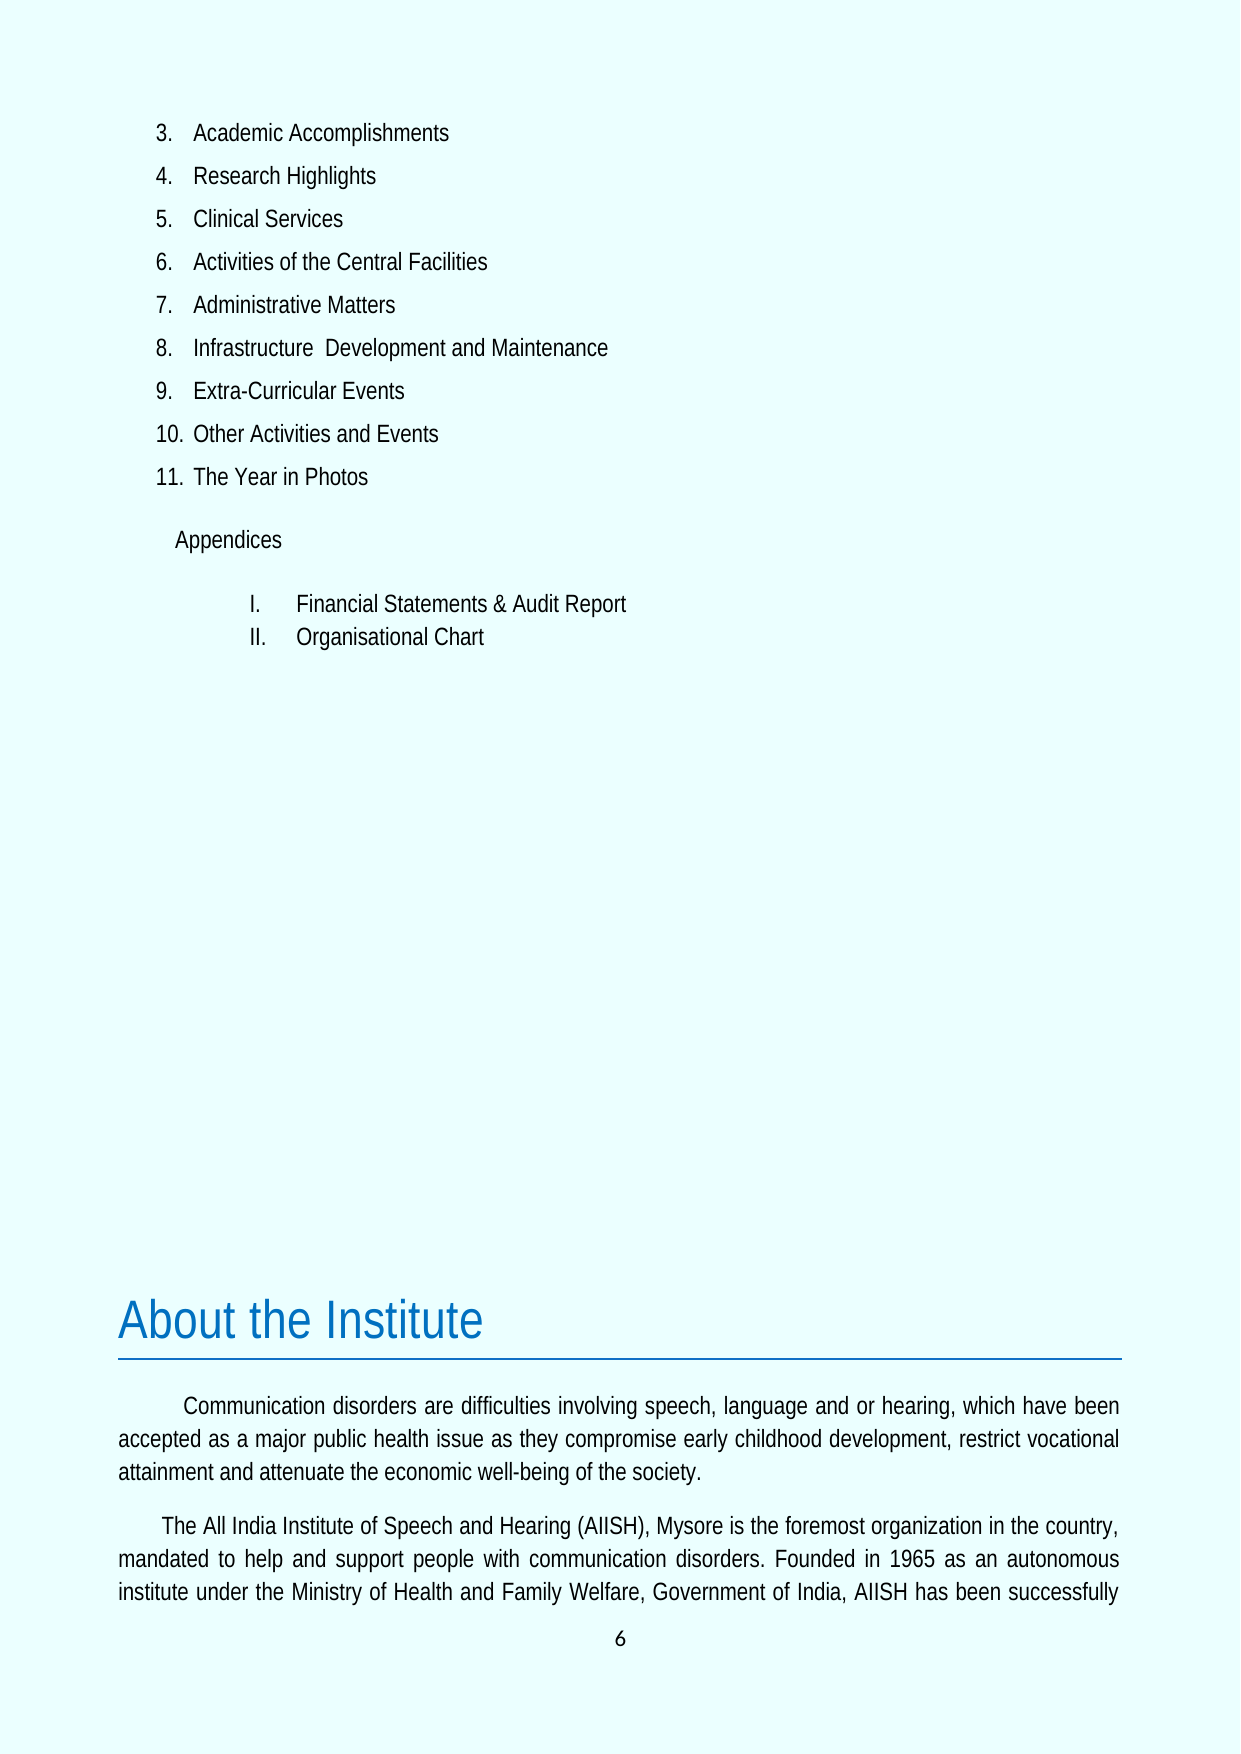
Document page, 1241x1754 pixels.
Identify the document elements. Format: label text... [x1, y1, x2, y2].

list The Year in Photos [156, 461, 1122, 490]
list Infrastructure Development and Maintenance [156, 333, 1122, 361]
list Research Highlights [156, 161, 1122, 190]
list Extra-Curricular Events [156, 376, 1122, 404]
text Communication disorders are difficulties involving speech, language and or hearing, which have been accepted as a major public health issue as they compromise early childhood development, restrict vocational attainment and attenuate the economic well-being of the society. [118, 1391, 1122, 1486]
list Academic Accomplishments [156, 118, 1122, 147]
text Appendices [118, 525, 1122, 554]
title About the Institute [118, 1287, 1122, 1358]
list Administrative Matters [156, 290, 1122, 318]
list Activities of the Central Facilities [156, 247, 1122, 276]
list Other Activities and Events [156, 418, 1122, 447]
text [118, 1511, 1122, 1605]
list Financial Statements & Audit Report [249, 589, 1122, 618]
list Organisational Chart [249, 622, 1122, 651]
list Clinical Services [156, 204, 1122, 233]
